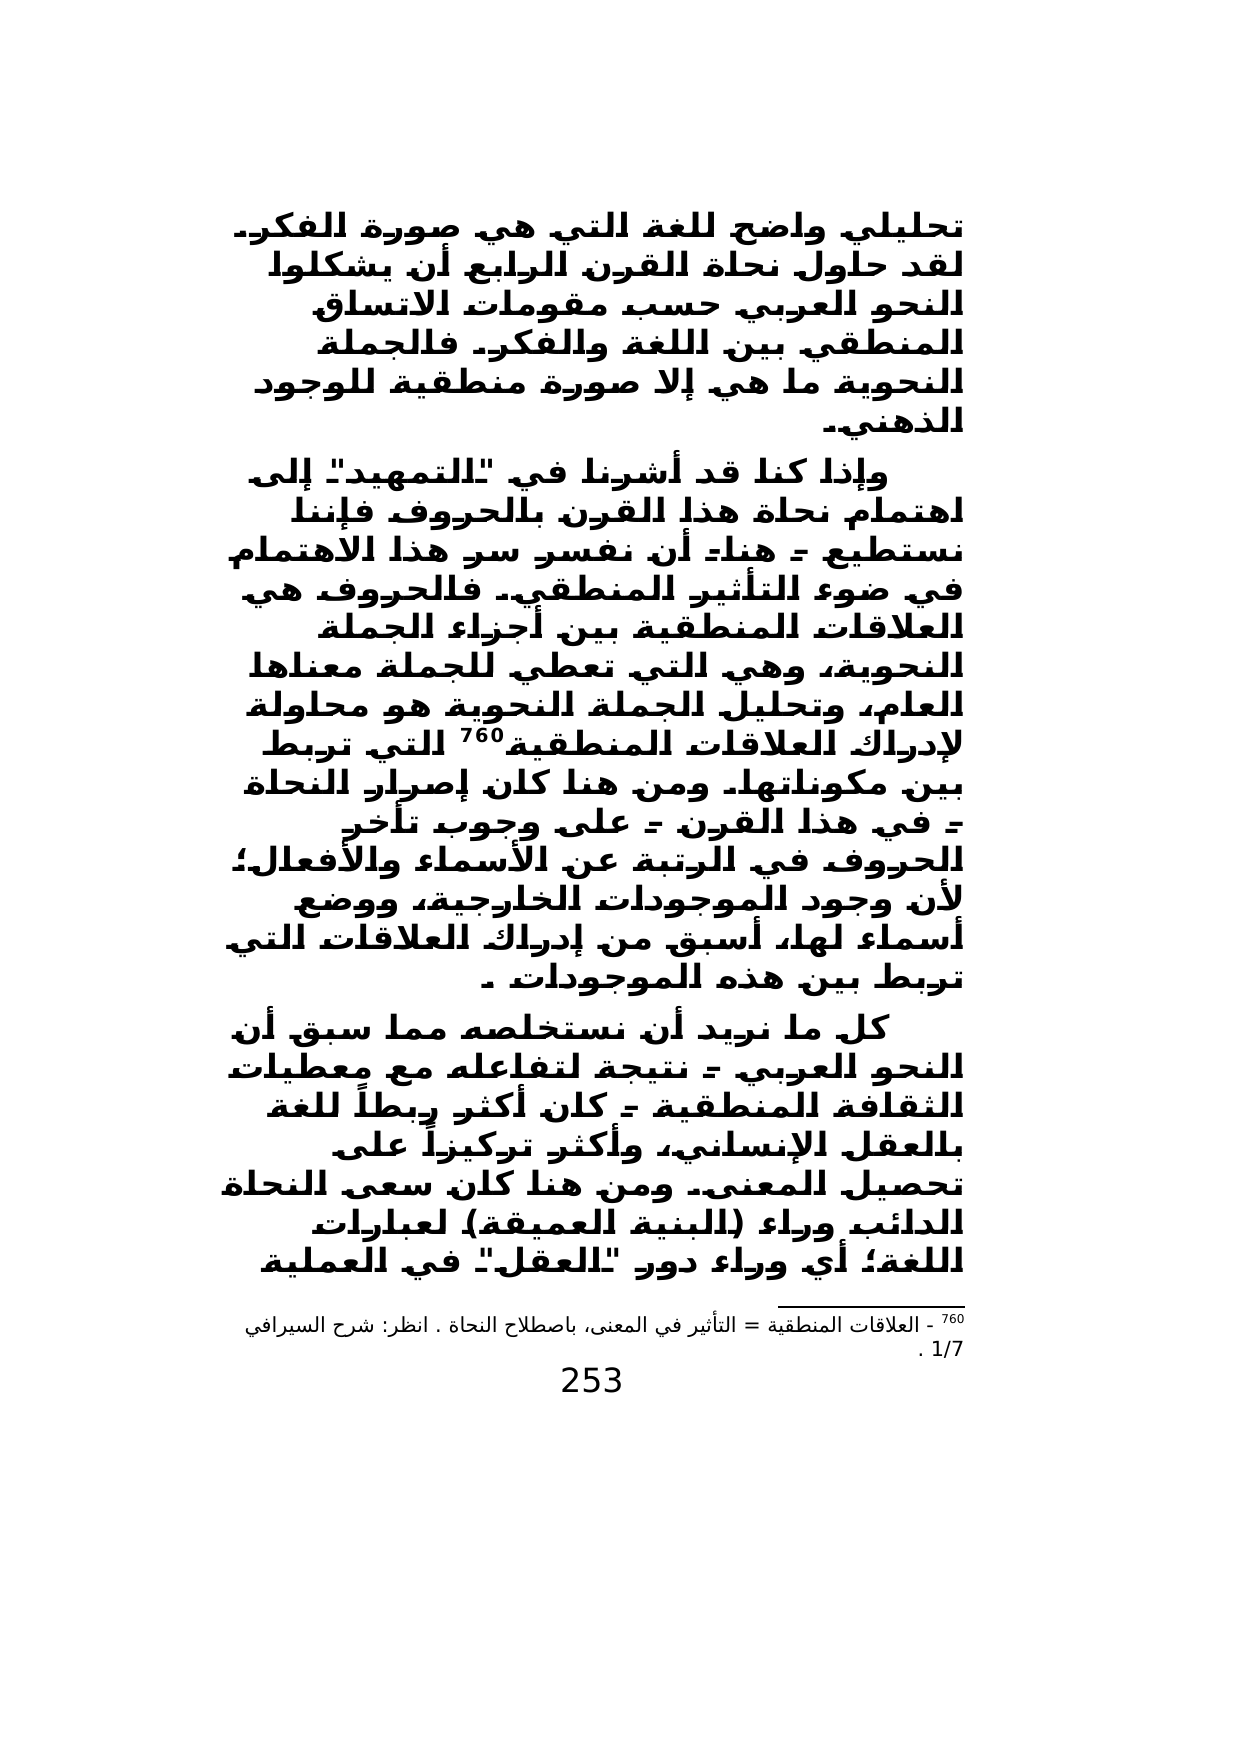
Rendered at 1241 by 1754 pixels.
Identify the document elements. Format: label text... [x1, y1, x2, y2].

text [219, 207, 964, 440]
text وإذا كنا قد أشرنا في "التمهيد" إلى اهتمام نحاة هذا القرن بالحروف فإننا نستطيع – هنا- أن نفسر سر هذا الاهتمام في ضوء التأثير المنطقي. فالحروف هي العلاقات المنطقية بين أجزاء الجملة النحوية، وهي التي تعطي للجملة معناها العام، وتحليل الجملة النحوية هو محاولة لإدراك العلاقات المنطقية التي تربط بين مكوناتها. ومن هنا كان إصرار النحاة – في هذا القرن – على وجوب تأخر الحروف في الرتبة عن الأسماء والأفعال؛ لأن وجود الموجودات الخارجية، ووضع أسماء لها، أسبق من إدراك العلاقات التي تربط بين هذه الموجودات . [219, 452, 964, 996]
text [219, 1009, 964, 1281]
